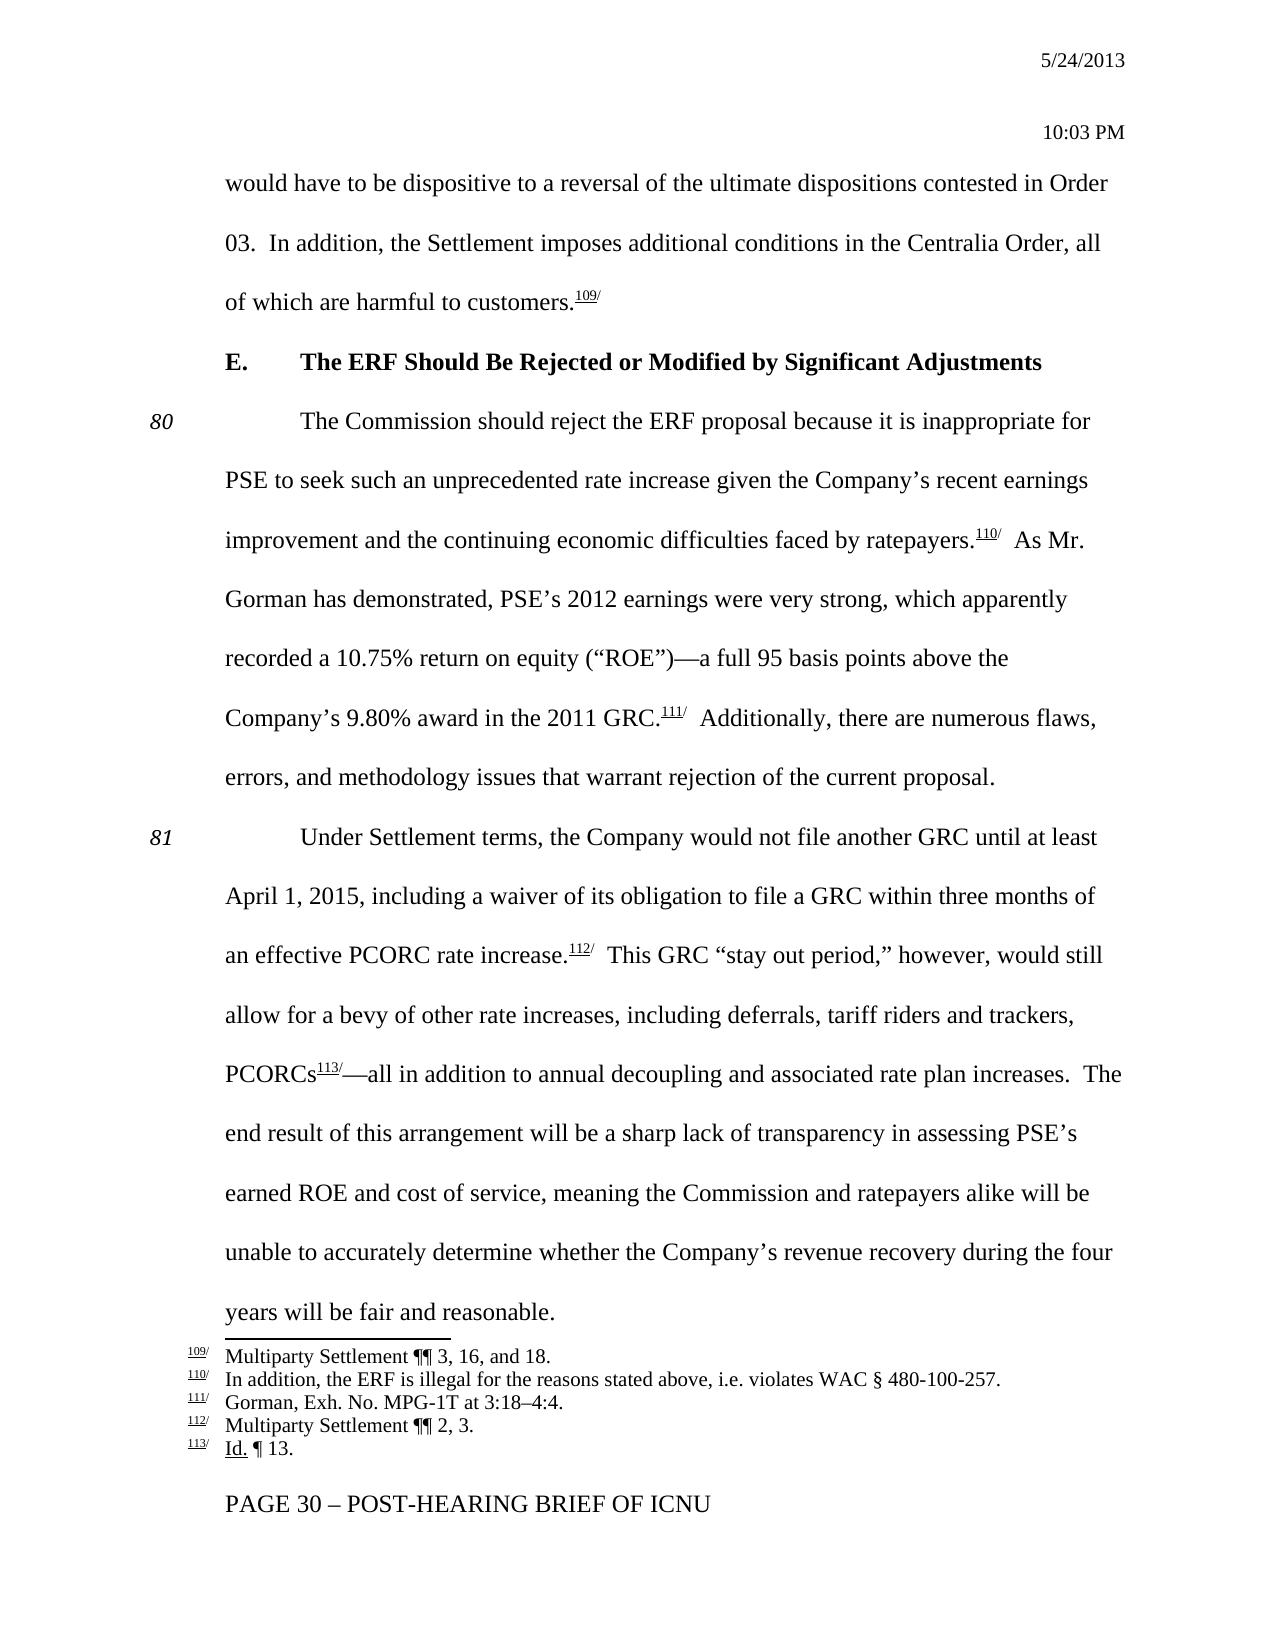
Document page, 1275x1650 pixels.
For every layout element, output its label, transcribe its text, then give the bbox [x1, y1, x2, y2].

text The Commission should reject the ERF proposal because it is inappropriate for PSE to seek such an unprecedented rate increase given the Company’s recent earnings improvement and the continuing economic difficulties faced by ratepayers./ As Mr. Gorman has demonstrated, PSE’s 2012 earnings were very strong, which apparently recorded a 10.75% return on equity (“ROE”)—a full 95 basis points above the Company’s 9.80% award in the 2011 GRC./ Additionally, there are numerous flaws, errors, and methodology issues that warrant rejection of the current proposal. [150, 382, 1125, 797]
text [150, 144, 1125, 322]
list E. The ERF Should Be Rejected or Modified by Significant Adjustments [225, 322, 1125, 382]
text Under Settlement terms, the Company would not file another GRC until at least April 1, 2015, including a waiver of its obligation to file a GRC within three months of an effective PCORC rate increase./ This GRC “stay out period,” however, would still allow for a bevy of other rate increases, including deferrals, tariff riders and trackers, PCORCs/—all in addition to annual decoupling and associated rate plan increases. The end result of this arrangement will be a sharp lack of transparency in assessing PSE’s earned ROE and cost of service, meaning the Commission and ratepayers alike will be unable to accurately determine whether the Company’s revenue recovery during the four years will be fair and reasonable. [150, 797, 1125, 1332]
